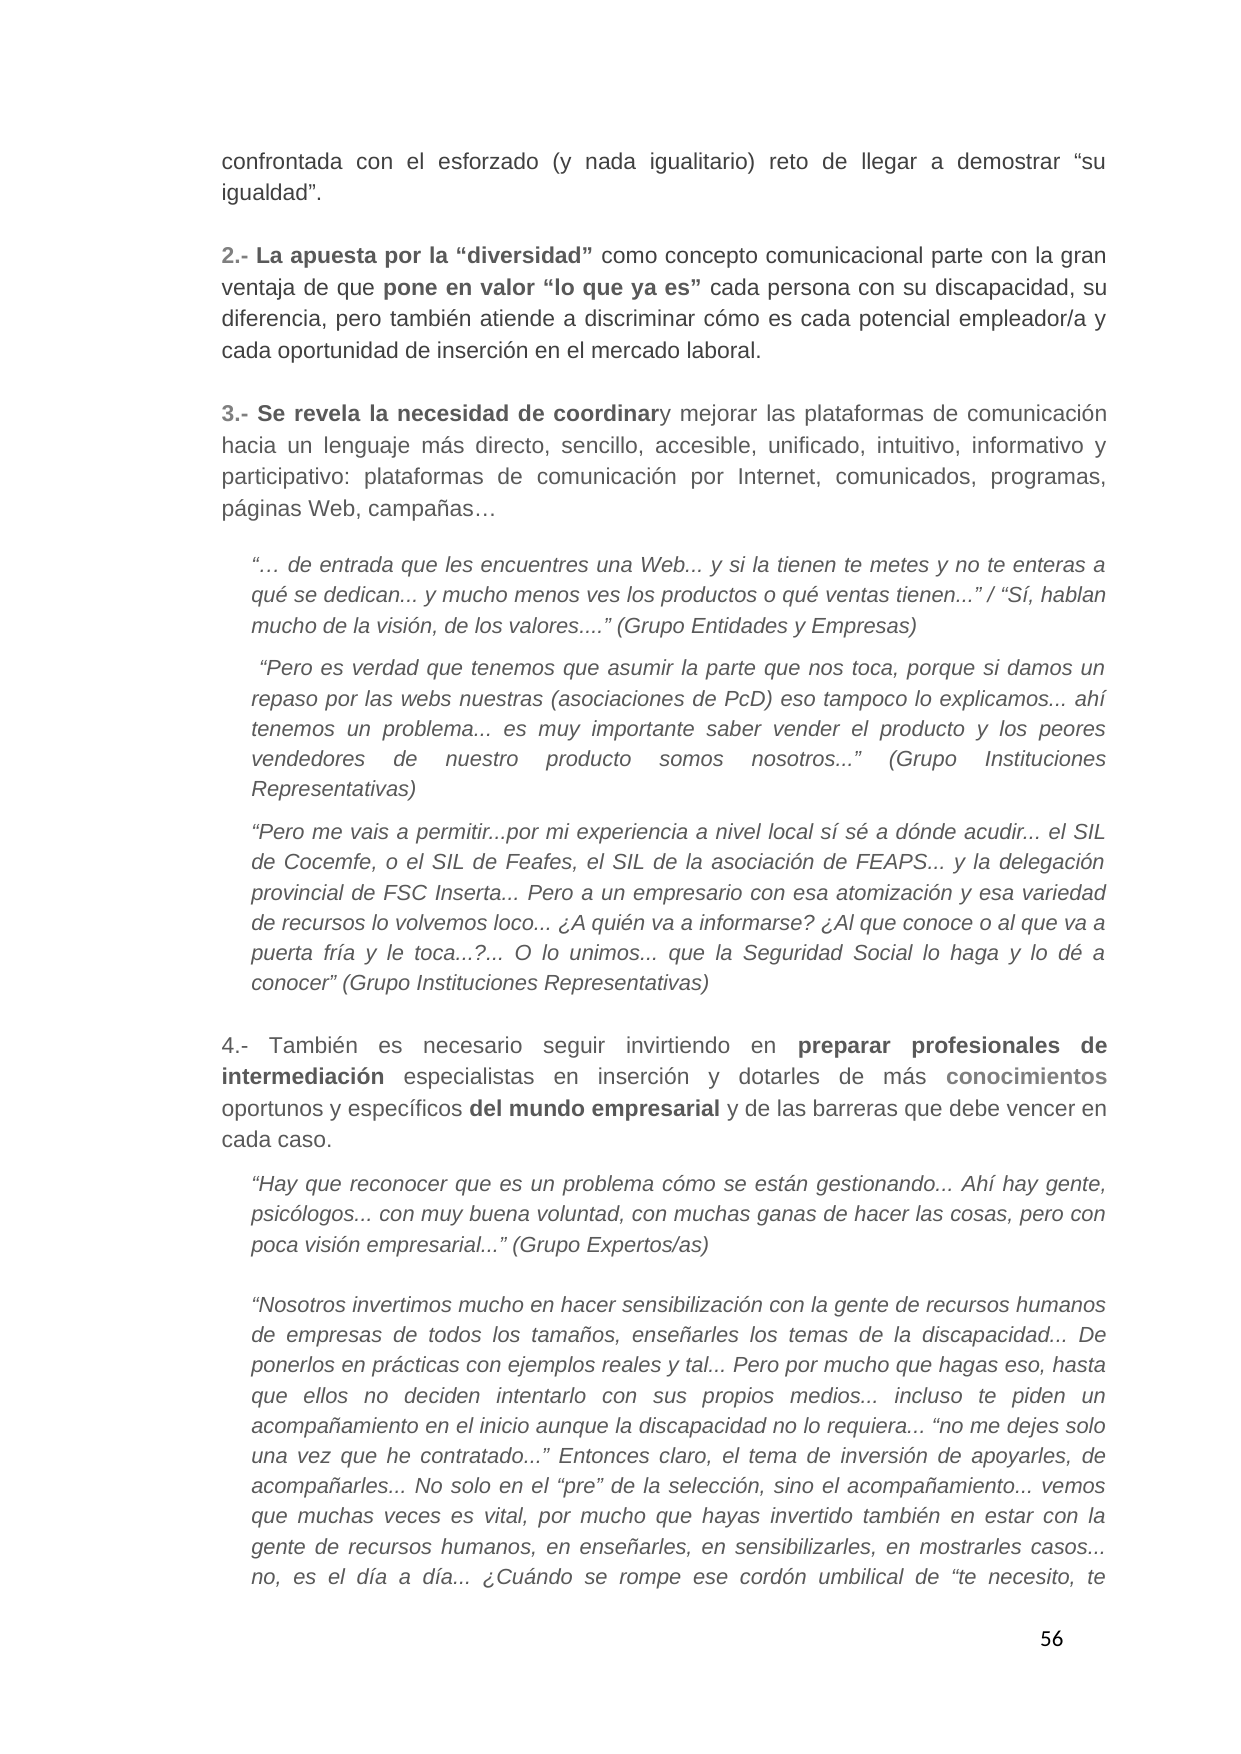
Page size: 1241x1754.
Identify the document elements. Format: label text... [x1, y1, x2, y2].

text 4.- También es necesario seguir invirtiendo en preparar profesionales de intermediación especialistas en inserción y dotarles de más conocimientos oportunos y específicos del mundo empresarial y de las barreras que debe vencer en cada caso. [221, 1032, 1107, 1153]
text 2.- La apuesta por la “diversidad” como concepto comunicacional parte con la gran ventaja de que pone en valor “lo que ya es” cada persona con su discapacidad, su diferencia, pero también atiende a discriminar cómo es cada potencial empleador/a y cada oportunidad de inserción en el mercado laboral. [221, 242, 1107, 363]
text 3.- Se revela la necesidad de coordinary mejorar las plataformas de comunicación hacia un lenguaje más directo, sencillo, accesible, unificado, intuitivo, informativo y participativo: plataformas de comunicación por Internet, comunicados, programas, páginas Web, campañas… [221, 400, 1107, 521]
text “Pero es verdad que tenemos que asumir la parte que nos toca, porque si damos un repaso por las webs nuestras (asociaciones de PcD) eso tampoco lo explicamos... ahí tenemos un problema... es muy importante saber vender el producto y los peores vendedores de nuestro producto somos nosotros...” (Grupo Instituciones Representativas) [251, 655, 1107, 801]
text “… de entrada que les encuentres una Web... y si la tienen te metes y no te enteras a qué se dedican... y mucho menos ves los productos o qué ventas tienen...” / “Sí, hablan mucho de la visión, de los valores....” (Grupo Entidades y Empresas) [251, 552, 1107, 638]
text “Pero me vais a permitir...por mi experiencia a nivel local sí sé a dónde acudir... el SIL de Cocemfe, o el SIL de Feafes, el SIL de la asociación de FEAPS... y la delegación provincial de FSC Inserta... Pero a un empresario con esa atomización y esa variedad de recursos lo volvemos loco... ¿A quién va a informarse? ¿Al que conoce o al que va a puerta fría y le toca...?... O lo unimos... que la Seguridad Social lo haga y lo dé a conocer” (Grupo Instituciones Representativas) [251, 819, 1107, 995]
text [221, 148, 1107, 206]
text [251, 1292, 1107, 1589]
text “Hay que reconocer que es un problema cómo se están gestionando... Ahí hay gente, psicólogos... con muy buena voluntad, con muchas ganas de hacer las cosas, pero con poca visión empresarial...” (Grupo Expertos/as) [251, 1171, 1107, 1257]
